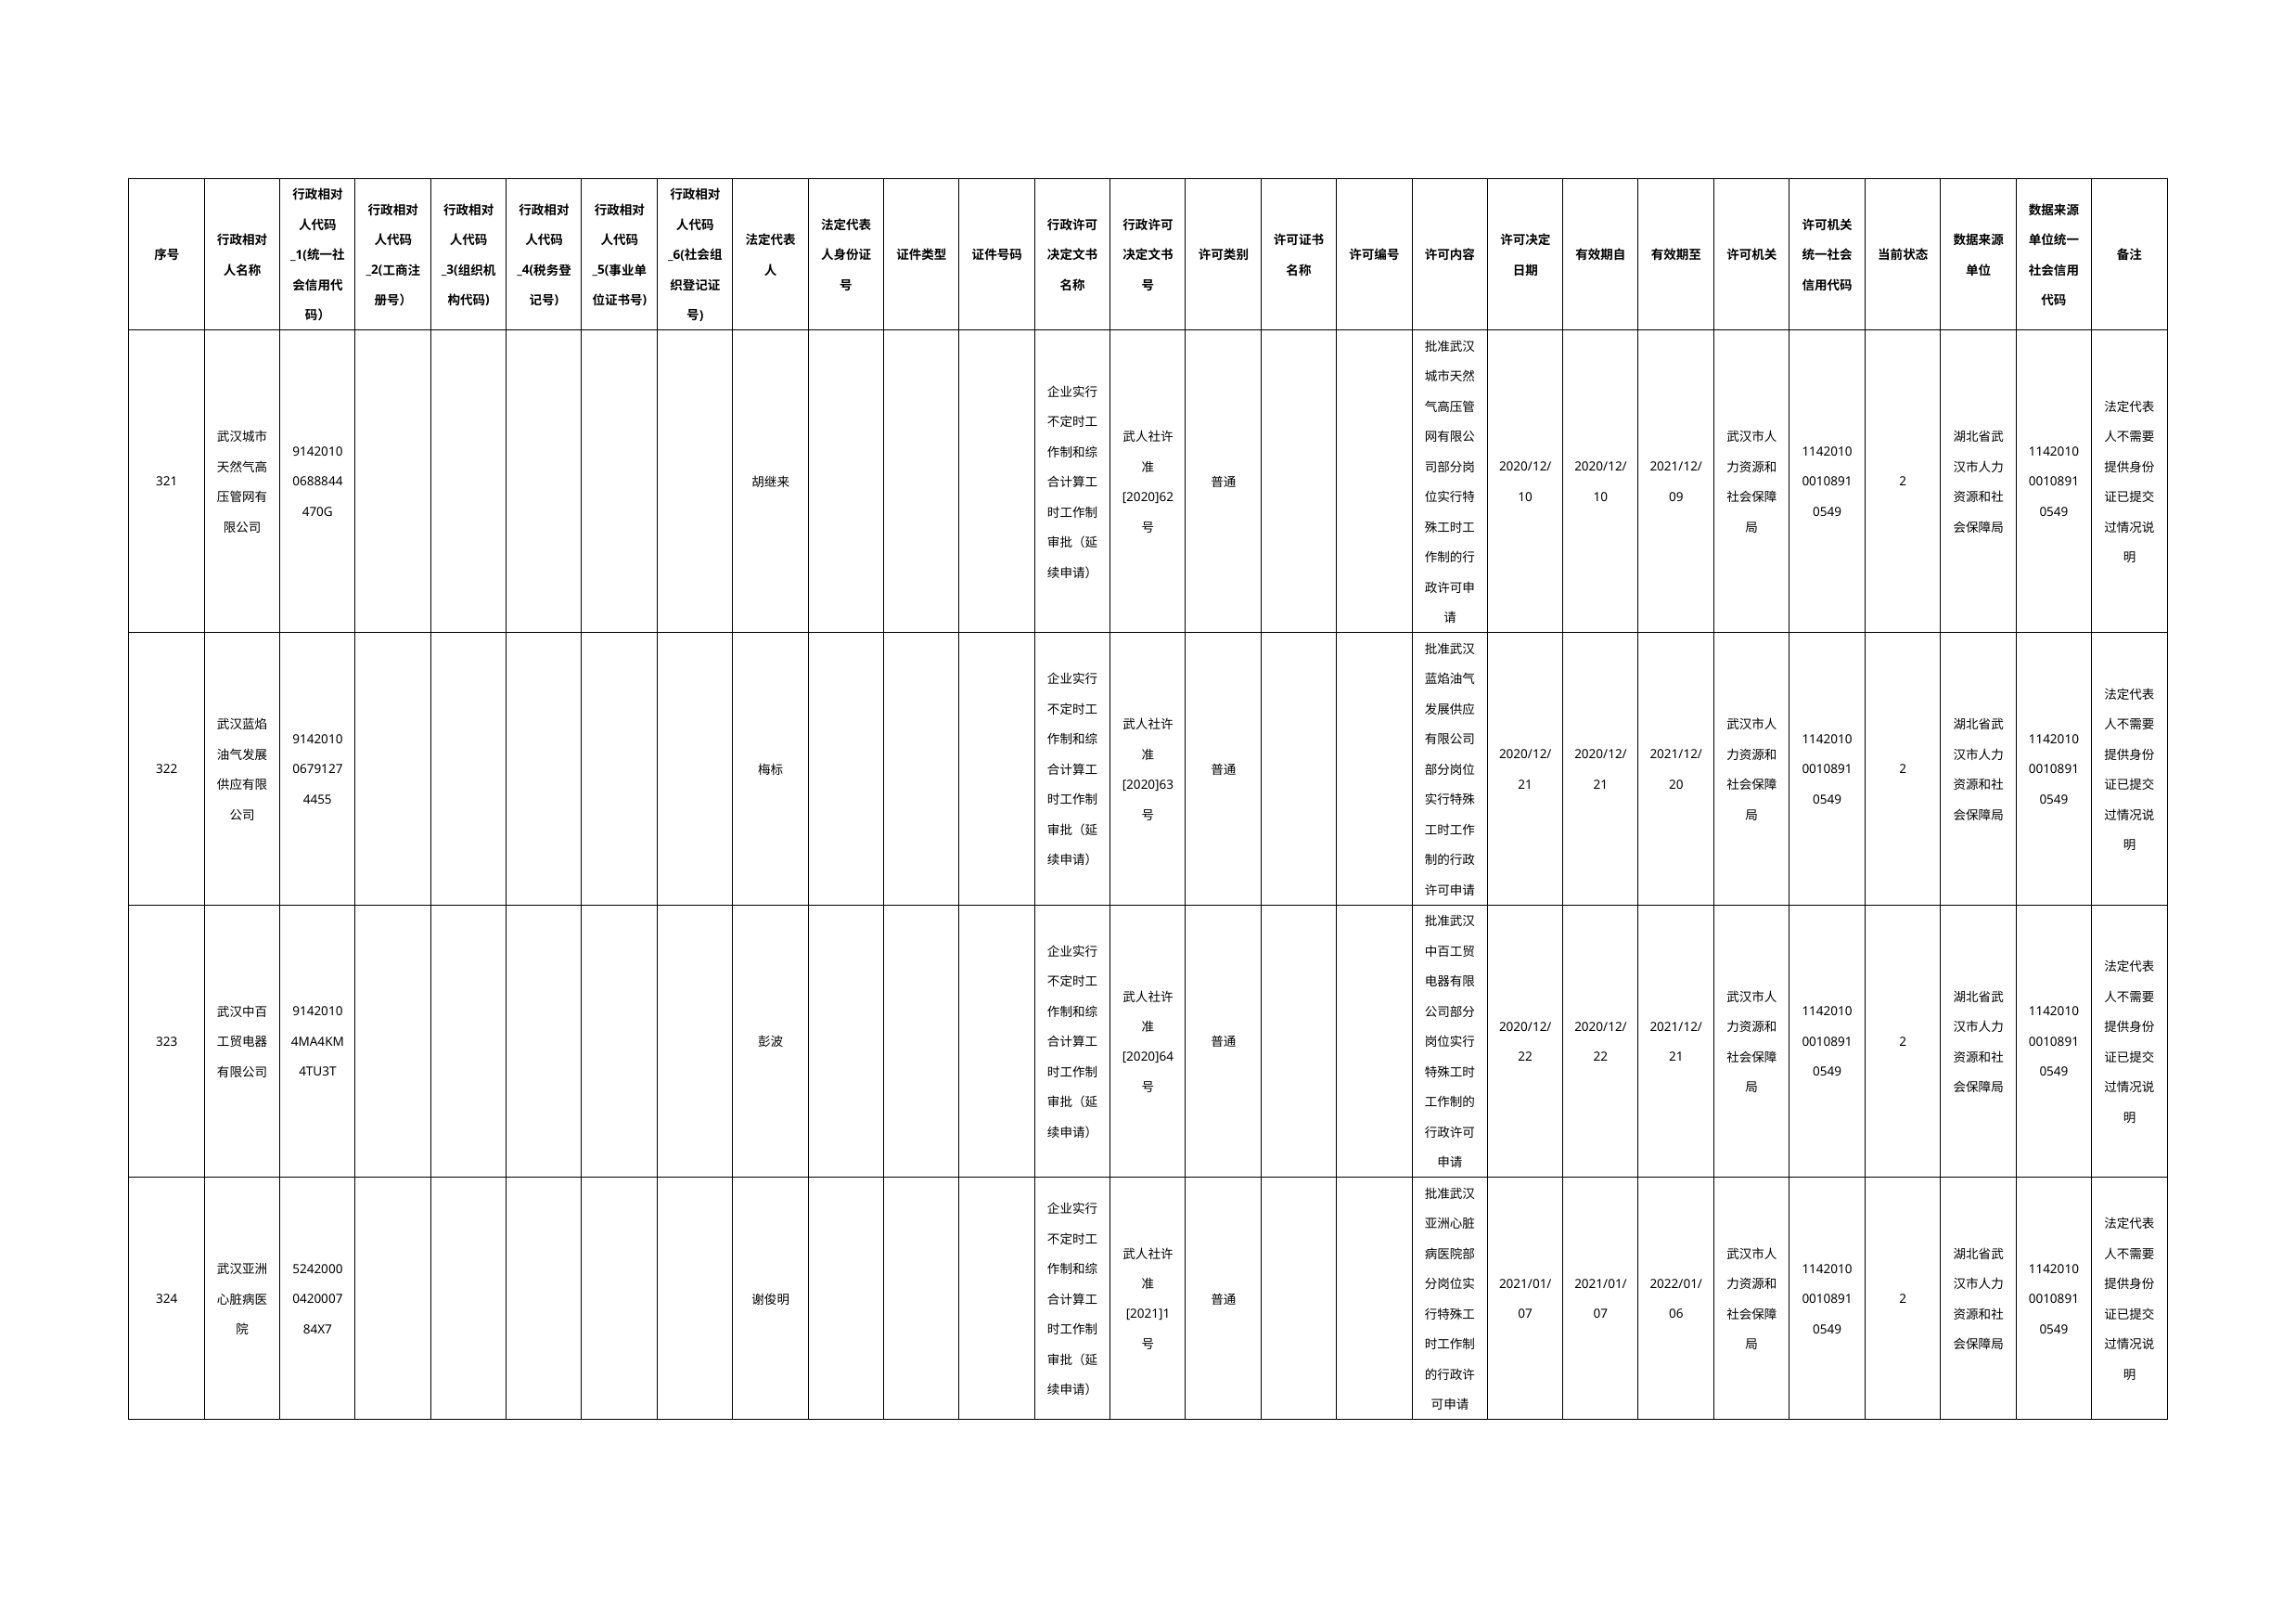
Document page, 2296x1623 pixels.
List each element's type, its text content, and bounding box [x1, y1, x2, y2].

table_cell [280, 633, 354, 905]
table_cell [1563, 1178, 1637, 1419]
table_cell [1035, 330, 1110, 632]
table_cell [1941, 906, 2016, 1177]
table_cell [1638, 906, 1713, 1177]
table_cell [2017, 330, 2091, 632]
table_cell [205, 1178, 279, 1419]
table_header 行政相对人代码_1(统一社会信用代码） [280, 179, 354, 329]
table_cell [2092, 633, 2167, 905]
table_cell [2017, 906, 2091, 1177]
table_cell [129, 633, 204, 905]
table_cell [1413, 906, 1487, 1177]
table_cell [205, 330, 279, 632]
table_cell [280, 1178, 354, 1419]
table_header 当前状态 [1866, 179, 1940, 329]
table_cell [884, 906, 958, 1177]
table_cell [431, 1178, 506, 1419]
table_header 行政相对人代码_6(社会组织登记证号) [658, 179, 732, 329]
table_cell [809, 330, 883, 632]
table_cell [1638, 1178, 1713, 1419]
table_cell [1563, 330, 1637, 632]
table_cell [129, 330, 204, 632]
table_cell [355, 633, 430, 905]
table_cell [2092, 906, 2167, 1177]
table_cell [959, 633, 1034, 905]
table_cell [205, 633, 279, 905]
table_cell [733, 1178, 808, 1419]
table_header 许可机关统一社会信用代码 [1789, 179, 1865, 329]
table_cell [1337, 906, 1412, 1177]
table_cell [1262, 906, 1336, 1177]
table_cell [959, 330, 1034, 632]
table_header 行政许可决定文书号 [1110, 179, 1185, 329]
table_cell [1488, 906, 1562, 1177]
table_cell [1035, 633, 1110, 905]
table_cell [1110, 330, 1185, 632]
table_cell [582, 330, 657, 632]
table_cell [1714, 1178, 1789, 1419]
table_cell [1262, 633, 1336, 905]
table_header 数据来源单位统一社会信用代码 [2017, 179, 2091, 329]
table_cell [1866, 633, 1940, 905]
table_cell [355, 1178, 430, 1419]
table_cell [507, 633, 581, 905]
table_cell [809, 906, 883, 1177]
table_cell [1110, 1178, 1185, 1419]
table_header 许可编号 [1337, 179, 1412, 329]
table_header 序号 [129, 179, 204, 329]
table_header 行政许可决定文书名称 [1035, 179, 1110, 329]
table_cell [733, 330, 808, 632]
table_header 备注 [2092, 179, 2167, 329]
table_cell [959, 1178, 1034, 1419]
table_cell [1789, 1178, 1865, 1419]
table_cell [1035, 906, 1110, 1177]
table_header 证件号码 [959, 179, 1034, 329]
table_header 证件类型 [884, 179, 958, 329]
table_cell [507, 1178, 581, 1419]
table_header 许可类别 [1186, 179, 1261, 329]
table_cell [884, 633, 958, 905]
table_header 数据来源单位 [1941, 179, 2016, 329]
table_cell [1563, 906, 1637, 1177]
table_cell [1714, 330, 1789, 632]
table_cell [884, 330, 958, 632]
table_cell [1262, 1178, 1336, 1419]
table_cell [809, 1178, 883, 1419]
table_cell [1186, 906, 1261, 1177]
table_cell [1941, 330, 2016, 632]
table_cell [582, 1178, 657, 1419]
table_header 行政相对人代码_3(组织机构代码) [431, 179, 506, 329]
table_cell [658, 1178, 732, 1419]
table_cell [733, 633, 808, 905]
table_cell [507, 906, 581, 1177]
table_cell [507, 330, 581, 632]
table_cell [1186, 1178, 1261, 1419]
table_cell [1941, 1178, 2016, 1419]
table_header 行政相对人代码_4(税务登记号) [507, 179, 581, 329]
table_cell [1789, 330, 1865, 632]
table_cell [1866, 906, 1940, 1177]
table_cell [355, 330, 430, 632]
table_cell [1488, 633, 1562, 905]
table_header 行政相对人代码_2(工商注册号） [355, 179, 430, 329]
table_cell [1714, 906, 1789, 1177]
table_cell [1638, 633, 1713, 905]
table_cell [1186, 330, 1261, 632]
table_header 许可证书名称 [1262, 179, 1336, 329]
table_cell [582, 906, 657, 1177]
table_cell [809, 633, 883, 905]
table_header 许可机关 [1714, 179, 1789, 329]
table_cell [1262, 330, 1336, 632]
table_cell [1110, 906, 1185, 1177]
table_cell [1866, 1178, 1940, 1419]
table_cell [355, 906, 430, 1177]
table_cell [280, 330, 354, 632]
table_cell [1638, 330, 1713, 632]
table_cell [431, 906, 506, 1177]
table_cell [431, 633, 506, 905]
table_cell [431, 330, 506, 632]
table_header 有效期自 [1563, 179, 1637, 329]
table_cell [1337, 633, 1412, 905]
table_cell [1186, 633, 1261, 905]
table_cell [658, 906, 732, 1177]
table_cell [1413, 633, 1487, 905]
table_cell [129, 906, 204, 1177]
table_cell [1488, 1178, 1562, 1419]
table_header 许可内容 [1413, 179, 1487, 329]
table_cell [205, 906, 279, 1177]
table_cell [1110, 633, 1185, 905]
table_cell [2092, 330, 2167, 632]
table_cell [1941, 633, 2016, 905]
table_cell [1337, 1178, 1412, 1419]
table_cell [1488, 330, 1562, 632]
table_header 法定代表人 [733, 179, 808, 329]
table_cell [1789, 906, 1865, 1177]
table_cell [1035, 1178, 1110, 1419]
table_header 许可决定日期 [1488, 179, 1562, 329]
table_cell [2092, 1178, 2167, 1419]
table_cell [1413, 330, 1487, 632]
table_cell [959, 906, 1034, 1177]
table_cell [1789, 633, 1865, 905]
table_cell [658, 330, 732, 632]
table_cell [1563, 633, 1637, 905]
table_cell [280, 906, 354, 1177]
table_header 行政相对人代码_5(事业单位证书号) [582, 179, 657, 329]
table_header 法定代表人身份证号 [809, 179, 883, 329]
table_header 有效期至 [1638, 179, 1713, 329]
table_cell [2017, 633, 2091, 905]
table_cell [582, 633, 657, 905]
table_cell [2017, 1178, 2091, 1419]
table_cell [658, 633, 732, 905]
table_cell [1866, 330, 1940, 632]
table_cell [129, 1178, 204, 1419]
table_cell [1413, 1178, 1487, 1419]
table_header 行政相对人名称 [205, 179, 279, 329]
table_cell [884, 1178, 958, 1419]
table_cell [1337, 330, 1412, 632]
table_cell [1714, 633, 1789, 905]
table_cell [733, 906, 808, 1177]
